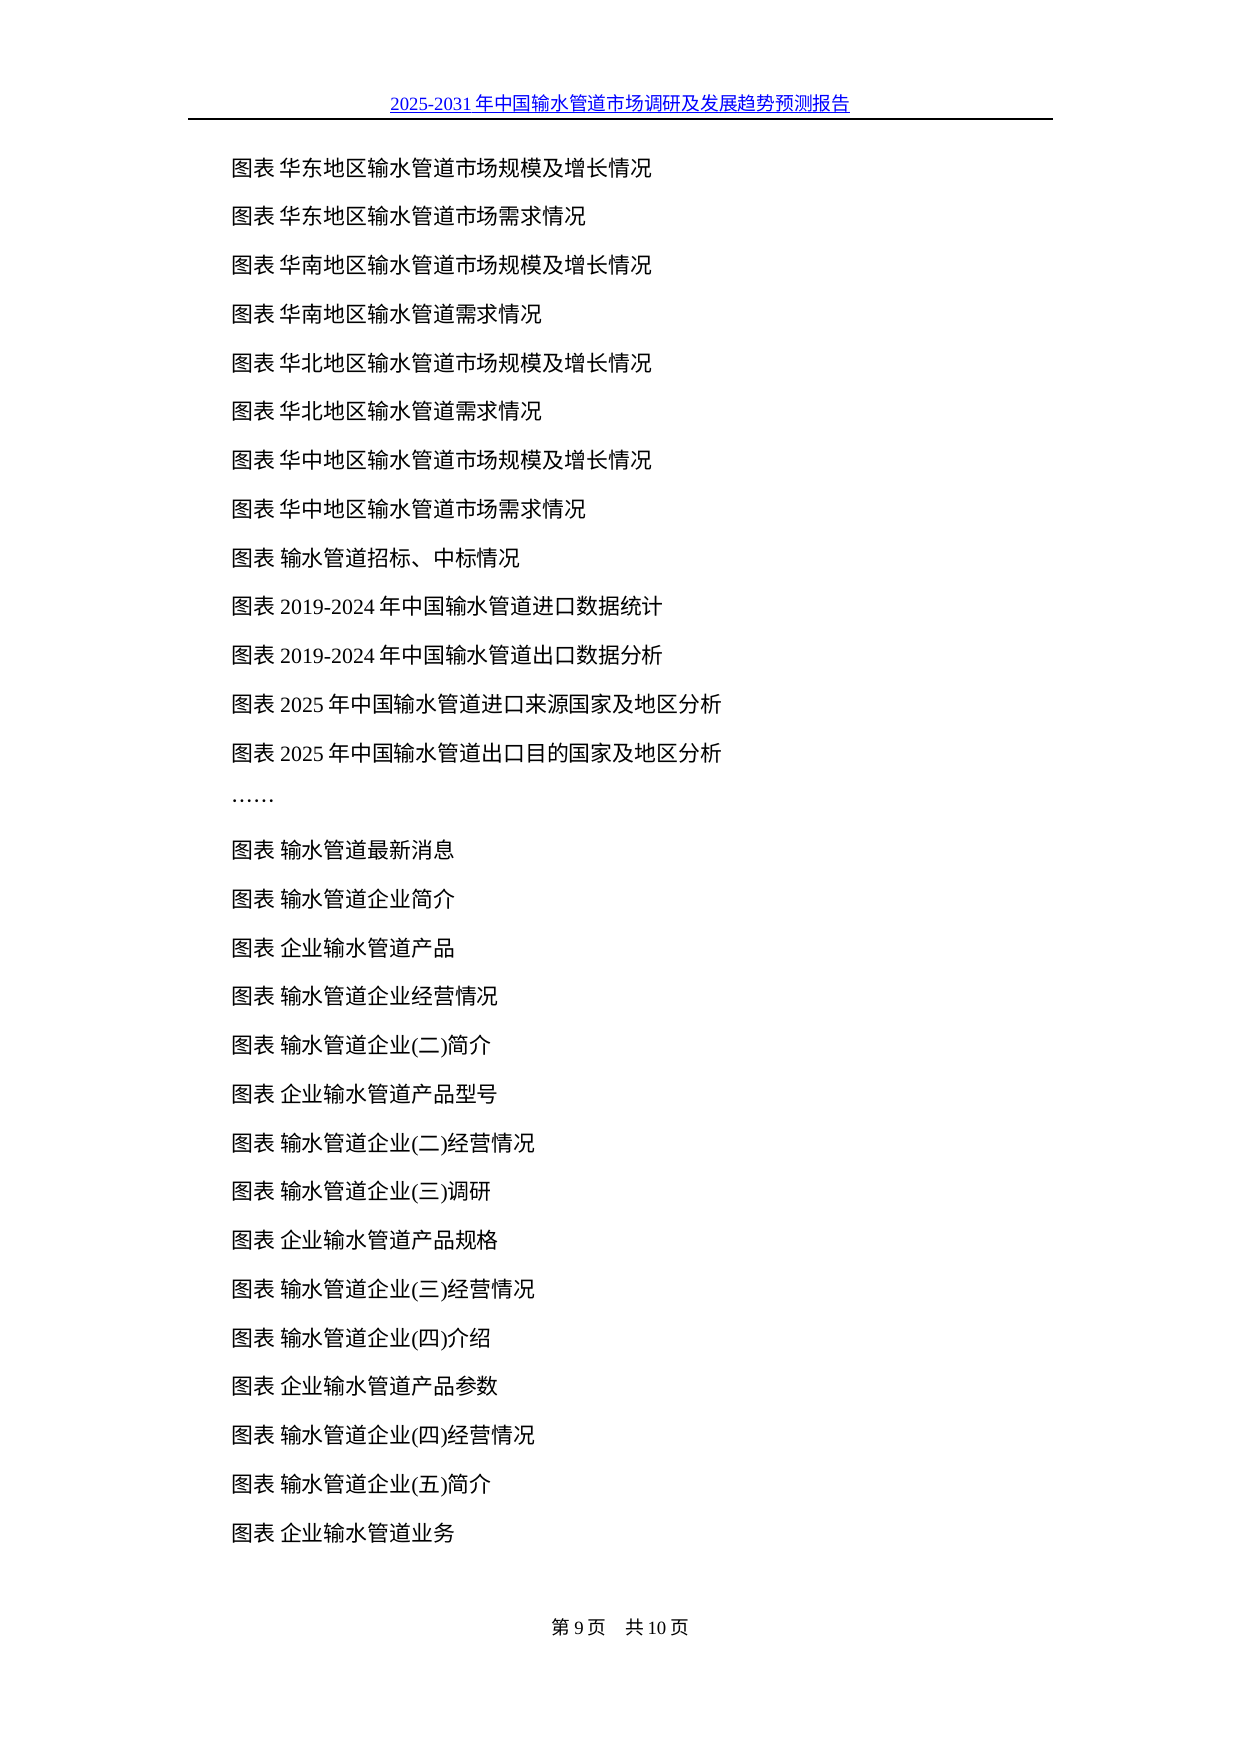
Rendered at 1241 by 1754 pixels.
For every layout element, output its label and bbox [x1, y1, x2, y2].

text [187, 150, 1053, 1548]
